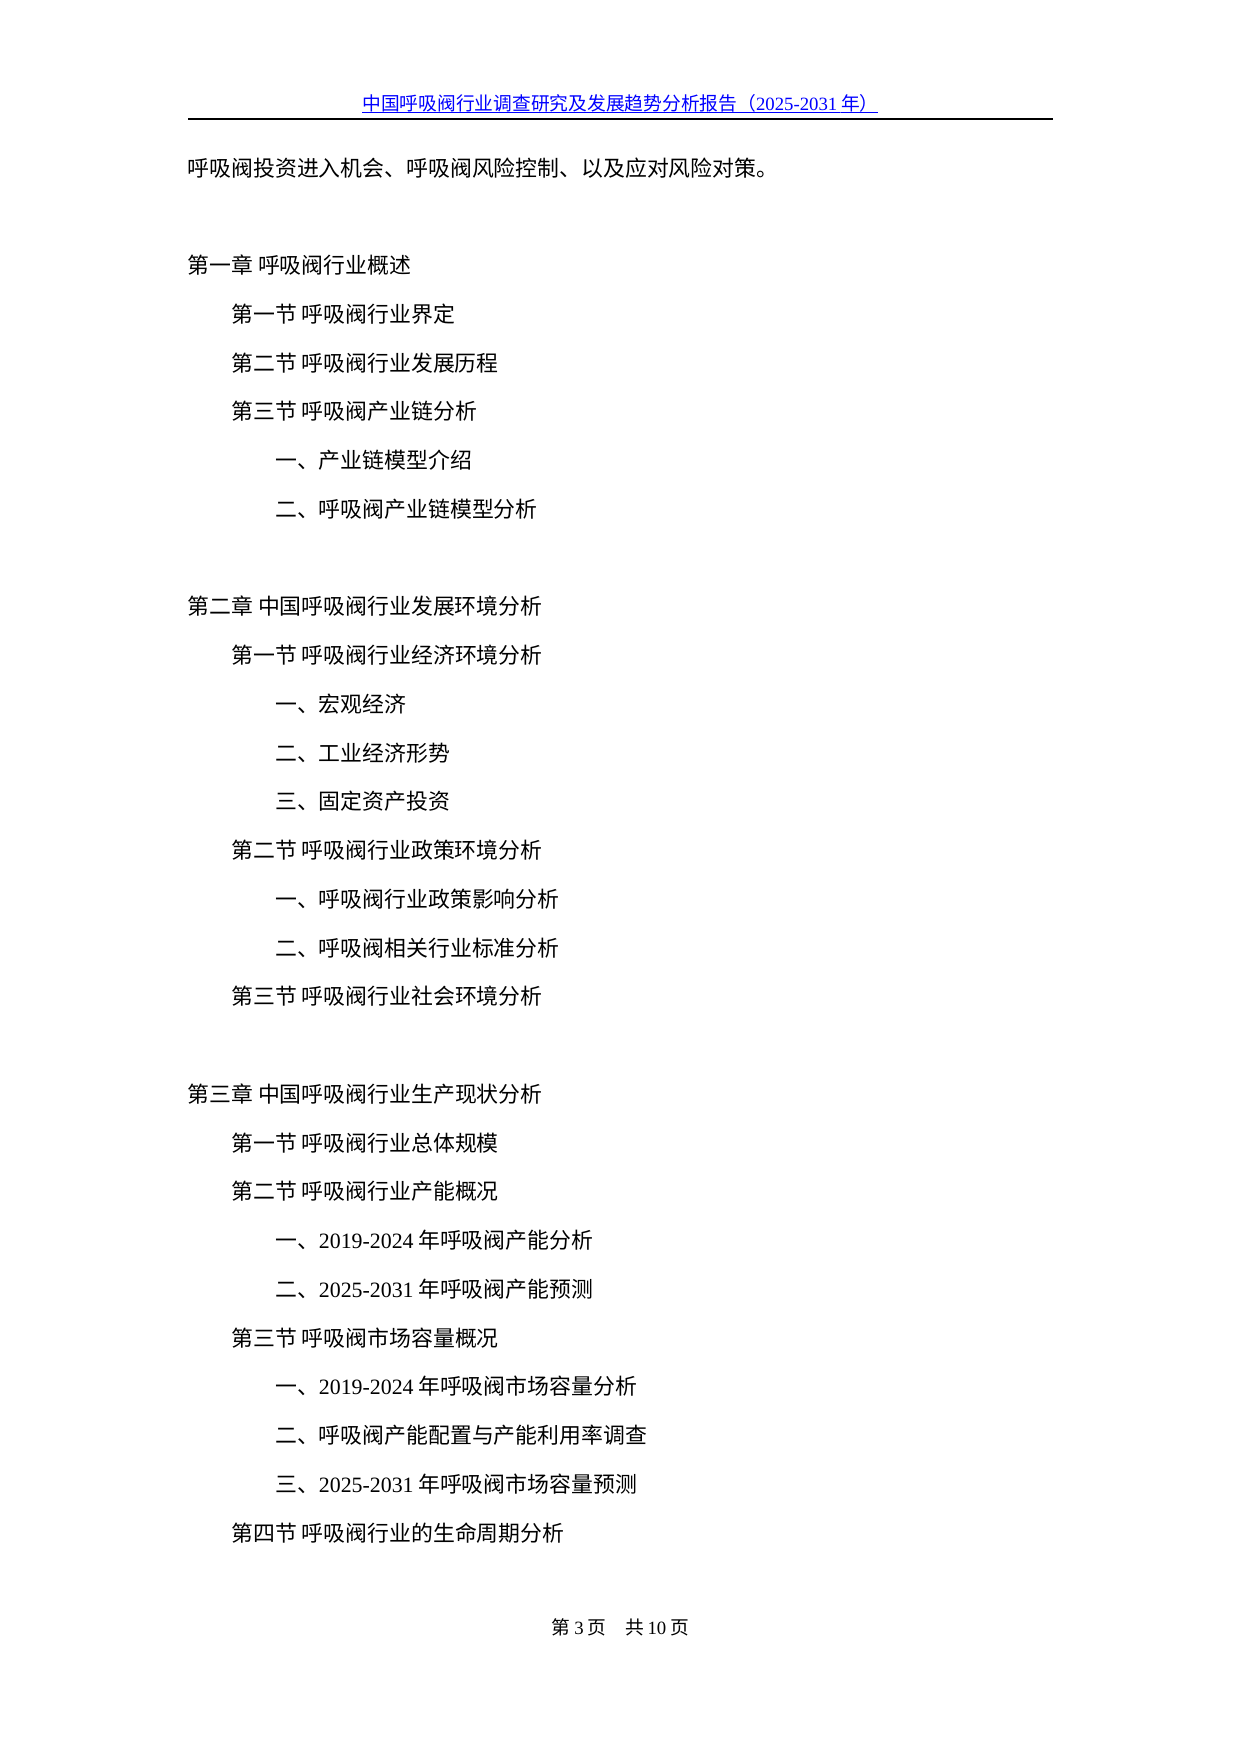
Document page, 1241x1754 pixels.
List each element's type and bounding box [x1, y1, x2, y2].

text [187, 150, 1053, 1548]
